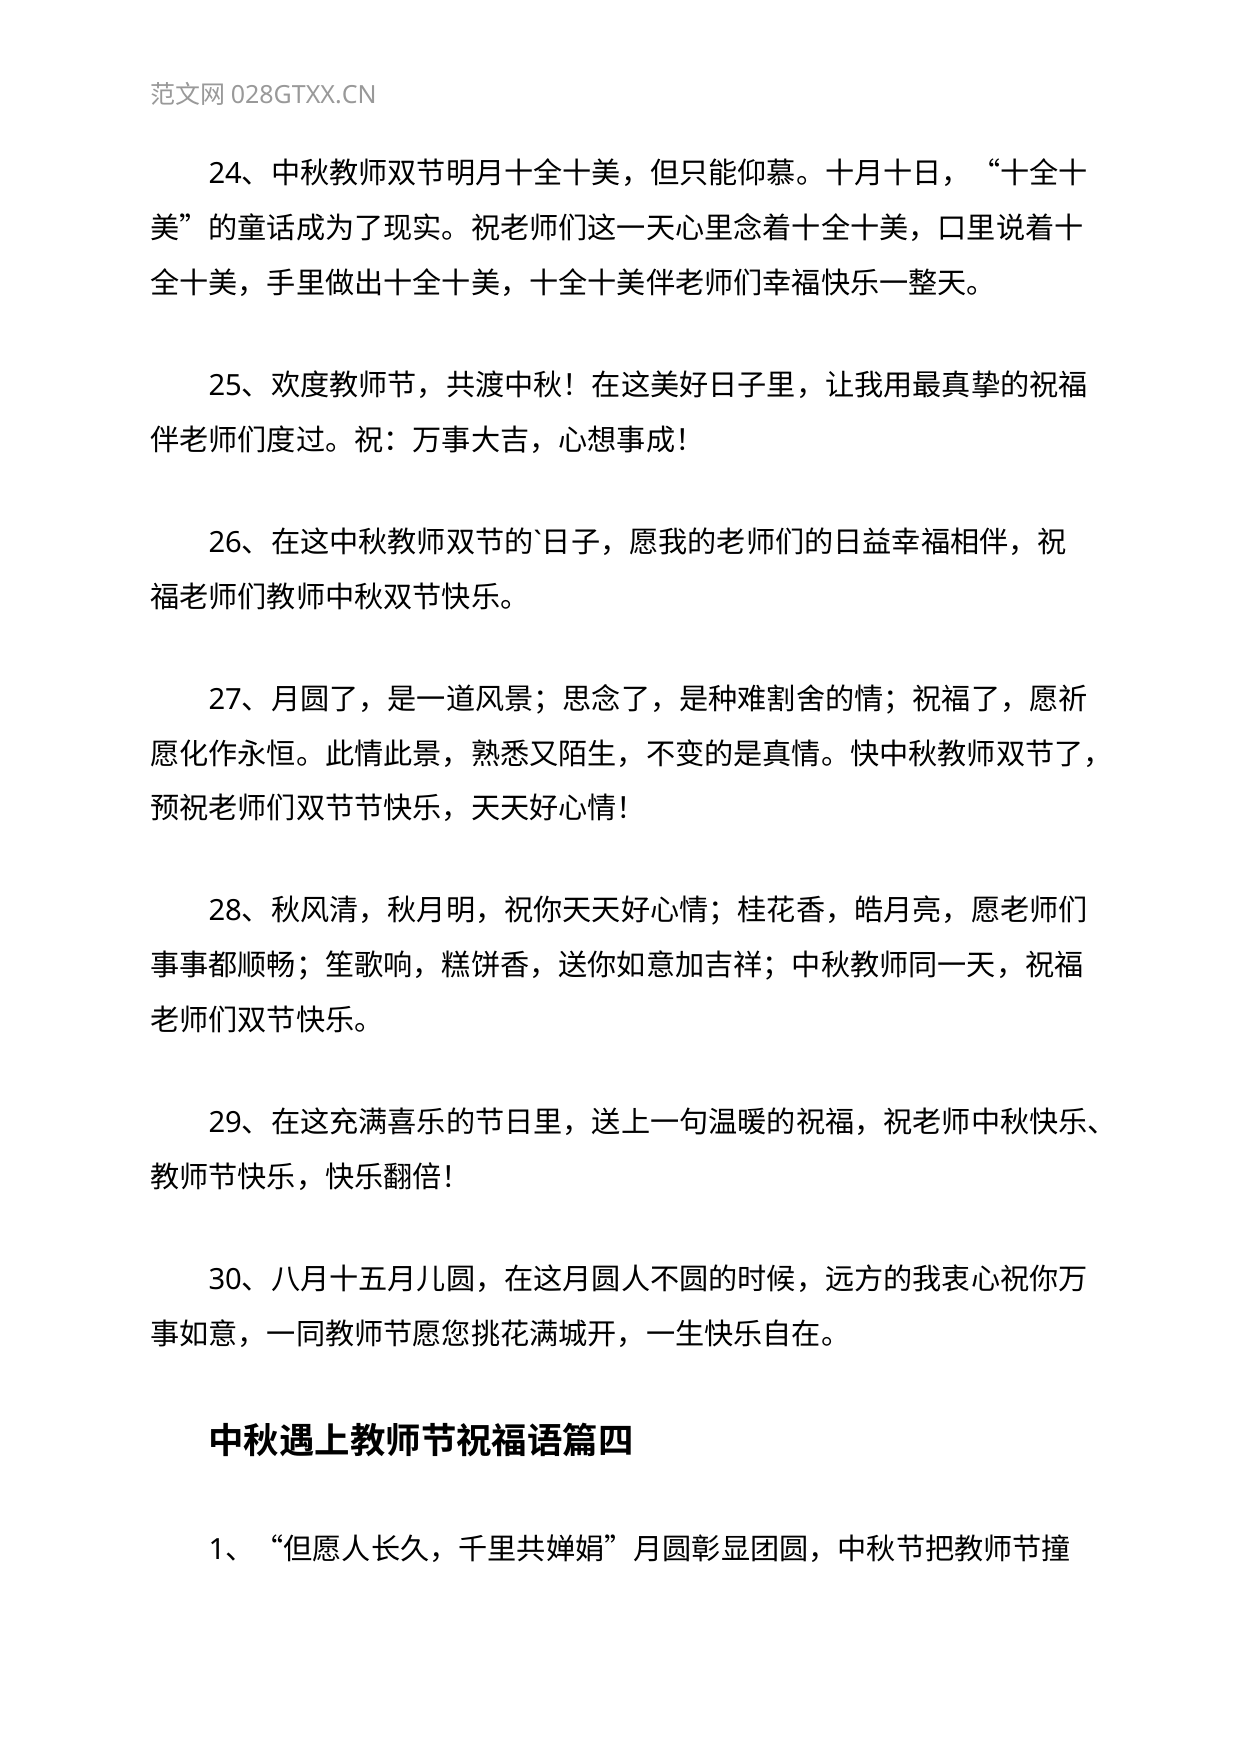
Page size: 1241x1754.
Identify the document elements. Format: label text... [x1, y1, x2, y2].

text 28、秋风清，秋月明，祝你天天好心情；桂花香，皓月亮，愿老师们事事都顺畅；笙歌响，糕饼香，送你如意加吉祥；中秋教师同一天，祝福老师们双节快乐。 [150, 887, 1090, 1039]
text 25、欢度教师节，共渡中秋！在这美好日子里，让我用最真挚的祝福伴老师们度过。祝：万事大吉，心想事成！ [150, 362, 1090, 459]
text 30、八月十五月儿圆，在这月圆人不圆的时候，远方的我衷心祝你万事如意，一同教师节愿您挑花满城开，一生快乐自在。 [150, 1255, 1090, 1353]
text 24、中秋教师双节明月十全十美，但只能仰慕。十月十日，“十全十美”的童话成为了现实。祝老师们这一天心里念着十全十美，口里说着十全十美，手里做出十全十美，十全十美伴老师们幸福快乐一整天。 [150, 150, 1090, 302]
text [150, 1526, 1090, 1568]
text 27、月圆了，是一道风景；思念了，是种难割舍的情；祝福了，愿祈愿化作永恒。此情此景，熟悉又陌生，不变的是真情。快中秋教师双节了，预祝老师们双节节快乐，天天好心情！ [150, 675, 1090, 827]
text 29、在这充满喜乐的节日里，送上一句温暖的祝福，祝老师中秋快乐、教师节快乐，快乐翻倍！ [150, 1098, 1090, 1196]
text 26、在这中秋教师双节的`日子，愿我的老师们的日益幸福相伴，祝福老师们教师中秋双节快乐。 [150, 518, 1090, 616]
text 中秋遇上教师节祝福语篇四 [150, 1412, 1090, 1463]
